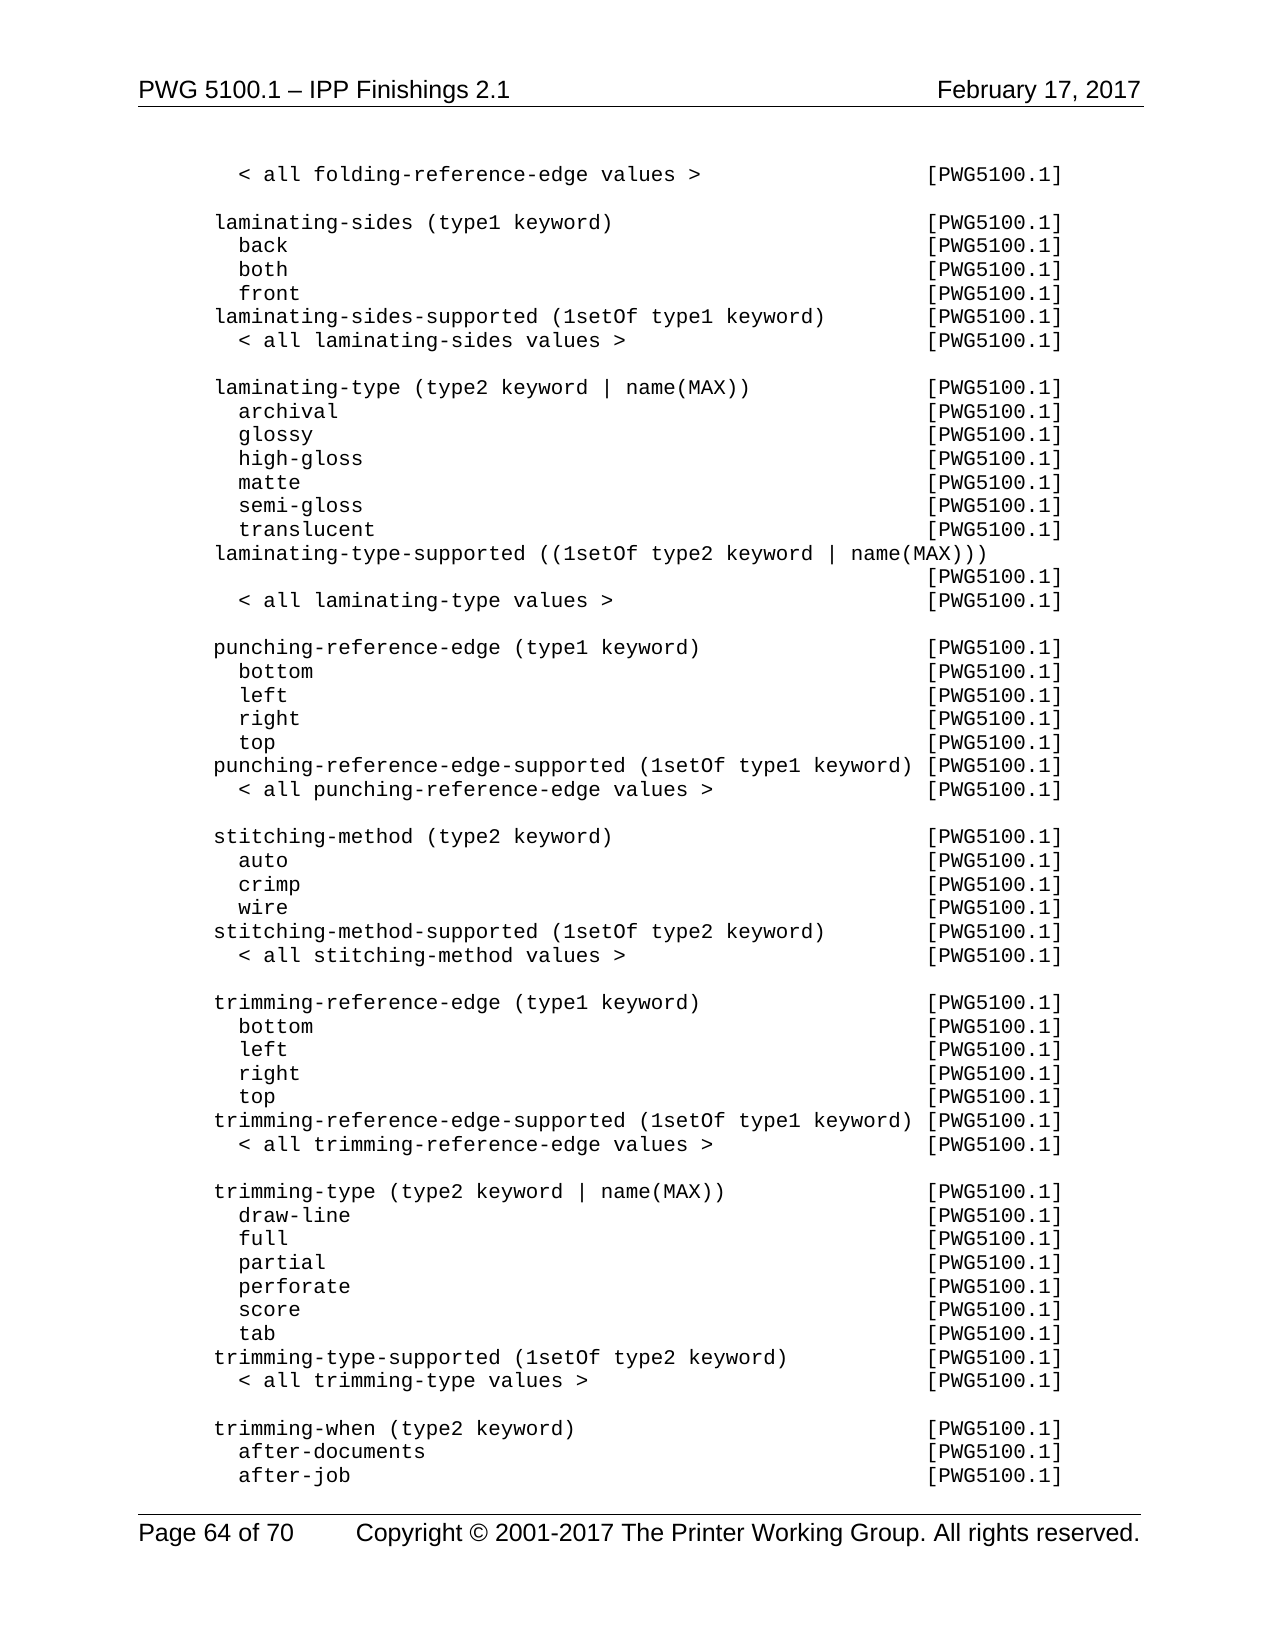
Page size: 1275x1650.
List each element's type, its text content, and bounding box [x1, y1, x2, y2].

text punching-reference-edge (type1 keyword) [PWG5100.1] [213, 637, 1144, 661]
text after-documents [PWG5100.1] [213, 1441, 1144, 1465]
text trimming-when (type2 keyword) [PWG5100.1] [213, 1418, 1144, 1441]
text trimming-type (type2 keyword | name(MAX)) [PWG5100.1] [213, 1181, 1144, 1205]
text top [PWG5100.1] [213, 1087, 1144, 1110]
text left [PWG5100.1] [213, 684, 1144, 708]
text both [PWG5100.1] [213, 259, 1144, 283]
text full [PWG5100.1] [213, 1228, 1144, 1252]
text trimming-reference-edge (type1 keyword) [PWG5100.1] [213, 992, 1144, 1016]
text < all punching-reference-edge values > [PWG5100.1] [213, 779, 1144, 803]
text laminating-sides (type1 keyword) [PWG5100.1] [213, 212, 1144, 235]
text trimming-type-supported (1setOf type2 keyword) [PWG5100.1] [213, 1347, 1144, 1370]
text < all laminating-sides values > [PWG5100.1] [213, 330, 1144, 353]
text draw-line [PWG5100.1] [213, 1205, 1144, 1228]
text laminating-type (type2 keyword | name(MAX)) [PWG5100.1] [213, 377, 1144, 401]
text < all laminating-type values > [PWG5100.1] [213, 590, 1144, 614]
text punching-reference-edge-supported (1setOf type1 keyword) [PWG5100.1] [213, 756, 1144, 779]
text matte [PWG5100.1] [213, 472, 1144, 495]
text trimming-reference-edge-supported (1setOf type1 keyword) [PWG5100.1] [213, 1110, 1144, 1134]
text perforate [PWG5100.1] [213, 1276, 1144, 1299]
text top [PWG5100.1] [213, 732, 1144, 756]
text stitching-method (type2 keyword) [PWG5100.1] [213, 826, 1144, 850]
text < all trimming-reference-edge values > [PWG5100.1] [213, 1134, 1144, 1157]
text wire [PWG5100.1] [213, 897, 1144, 921]
text right [PWG5100.1] [213, 708, 1144, 732]
text partial [PWG5100.1] [213, 1252, 1144, 1276]
text laminating-type-supported ((1setOf type2 keyword | name(MAX))) [PWG5100.1] [213, 543, 1132, 590]
text tab [PWG5100.1] [213, 1323, 1144, 1347]
text semi-gloss [PWG5100.1] [213, 495, 1144, 519]
text left [PWG5100.1] [213, 1039, 1144, 1063]
text after-job [PWG5100.1] [213, 1465, 1144, 1488]
text bottom [PWG5100.1] [213, 661, 1144, 684]
text high-gloss [PWG5100.1] [213, 448, 1144, 472]
text front [PWG5100.1] [213, 283, 1144, 306]
text auto [PWG5100.1] [213, 850, 1144, 874]
text right [PWG5100.1] [213, 1063, 1144, 1087]
text stitching-method-supported (1setOf type2 keyword) [PWG5100.1] [213, 921, 1144, 945]
text back [PWG5100.1] [213, 235, 1144, 259]
text score [PWG5100.1] [213, 1299, 1144, 1323]
text < all stitching-method values > [PWG5100.1] [213, 945, 1144, 968]
text translucent [PWG5100.1] [213, 519, 1144, 543]
text bottom [PWG5100.1] [213, 1016, 1144, 1039]
text < all folding-reference-edge values > [PWG5100.1] [213, 164, 1144, 188]
text crimp [PWG5100.1] [213, 874, 1144, 897]
text archival [PWG5100.1] [213, 401, 1144, 424]
text < all trimming-type values > [PWG5100.1] [213, 1370, 1144, 1394]
text glossy [PWG5100.1] [213, 424, 1144, 448]
text laminating-sides-supported (1setOf type1 keyword) [PWG5100.1] [213, 306, 1144, 330]
